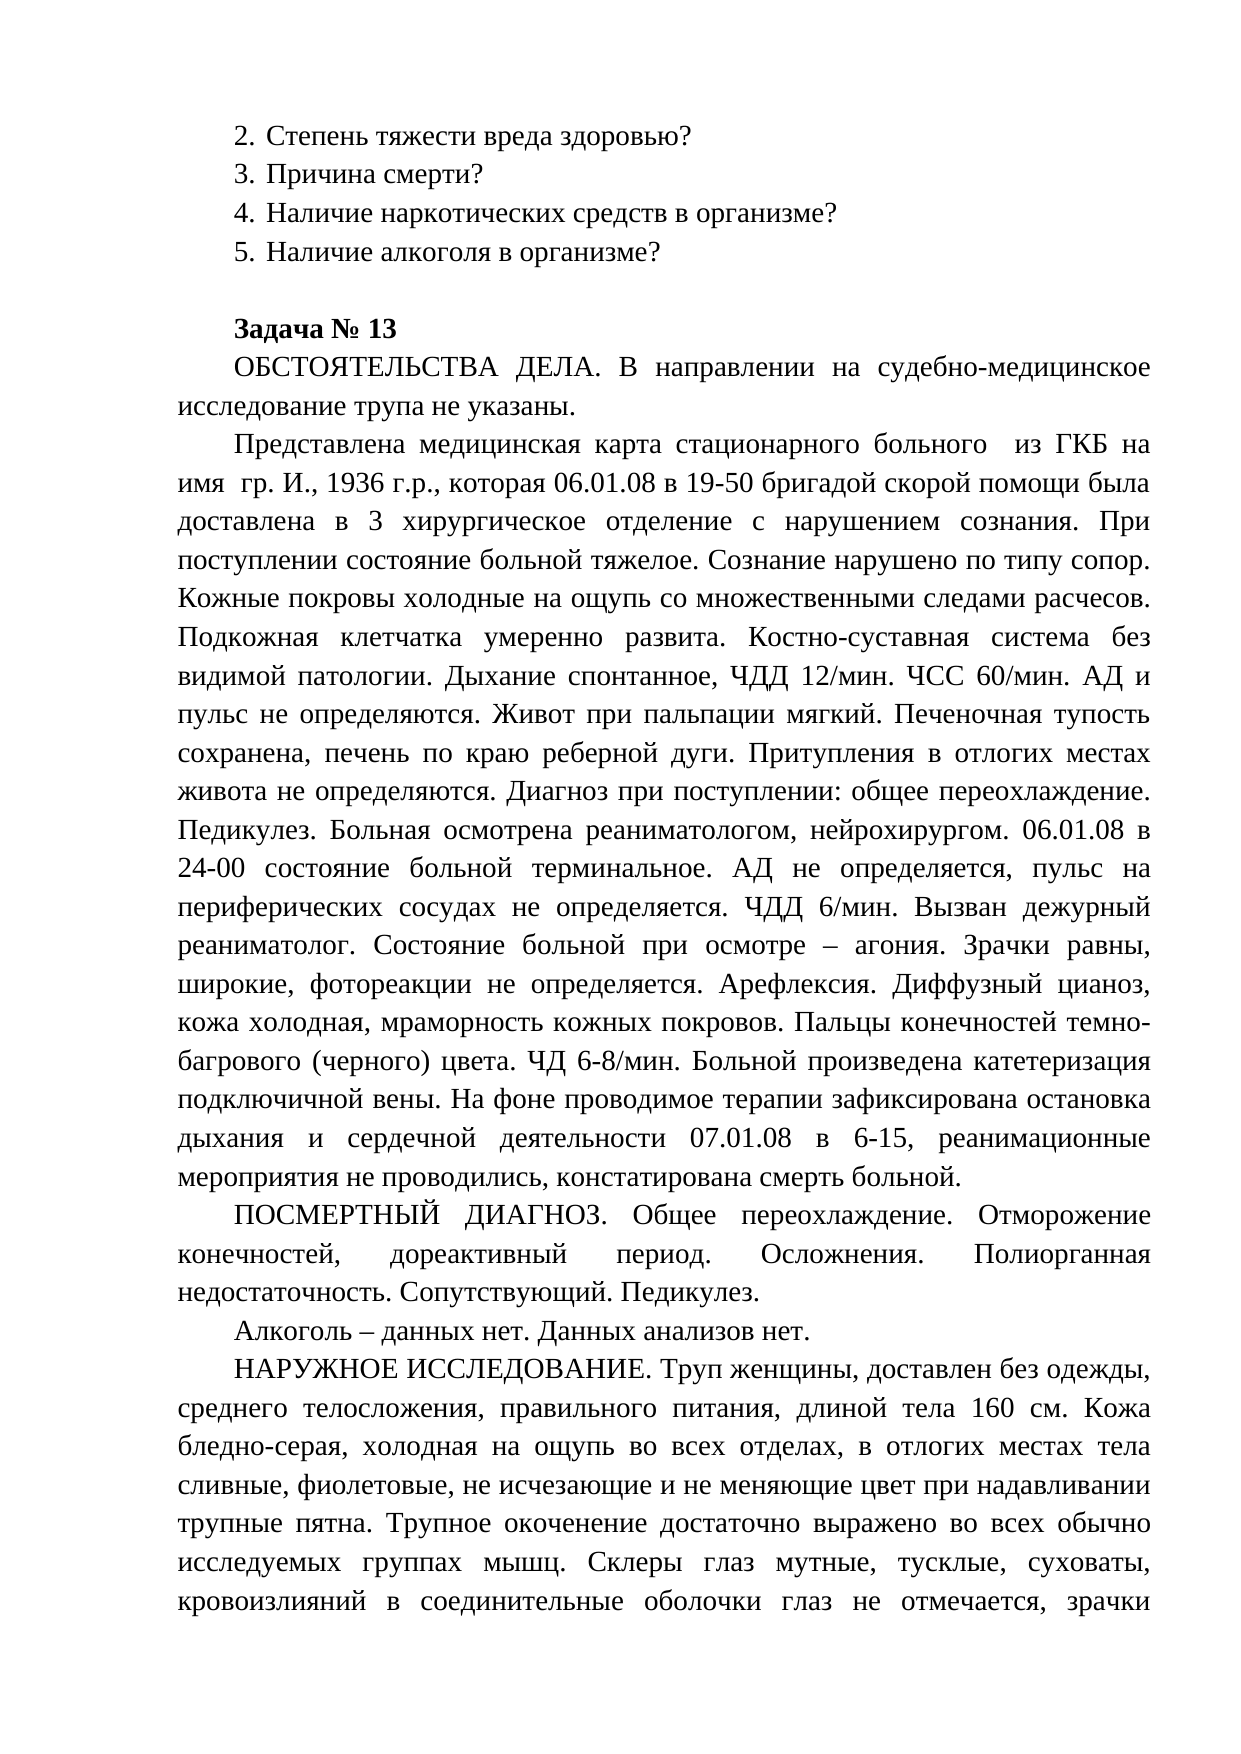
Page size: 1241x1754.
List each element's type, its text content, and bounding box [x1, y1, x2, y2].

list Причина смерти? [177, 157, 1152, 190]
text ПОСМЕРТНЫЙ ДИАГНОЗ. Общее переохлаждение. Отморожение конечностей, дореактивный период. Осложнения. Полиорганная недостаточность. Сопутствующий. Педикулез. [177, 1197, 1152, 1308]
text Задача № 13 [177, 311, 1152, 344]
text ОБСТОЯТЕЛЬСТВА ДЕЛА. В направлении на судебно-медицинское исследование трупа не указаны. [177, 349, 1152, 421]
text Алкоголь – данных нет. Данных анализов нет. [177, 1313, 1152, 1346]
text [177, 1351, 1152, 1616]
list Степень тяжести вреда здоровью? [177, 118, 1152, 152]
text Представлена медицинская карта стационарного больного из ГКБ на имя гр. И., .р., которая 06.01.08 в 19-50 бригадой скорой помощи была доставлена в 3 хирургическое отделение с нарушением сознания. При поступлении состояние больной тяжелое. Сознание нарушено по типу сопор. Кожные покровы холодные на ощупь со множественными следами расчесов. Подкожная клетчатка умеренно развита. Костно-суставная система без видимой патологии. Дыхание спонтанное, ЧДД 12/мин. ЧСС 60/мин. АД и пульс не определяются. Живот при пальпации мягкий. Печеночная тупость сохранена, печень по краю реберной дуги. Притупления в отлогих местах живота не определяются. Диагноз при поступлении: общее переохлаждение. Педикулез. Больная осмотрена реаниматологом, нейрохирургом. 06.01.08 в 24-00 состояние больной терминальное. АД не определяется, пульс на периферических сосудах не определяется. ЧДД 6/мин. Вызван дежурный реаниматолог. Состояние больной при осмотре – агония. Зрачки равны, широкие, фотореакции не определяется. Арефлексия. Диффузный цианоз, кожа холодная, мраморность кожных покровов. Пальцы конечностей темно-багрового (черного) цвета. ЧД 6-8/мин. Больной произведена катетеризация подключичной вены. На фоне проводимое терапии зафиксирована остановка дыхания и сердечной деятельности 07.01.08 в 6-15, реанимационные мероприятия не проводились, констатирована смерть больной. [177, 426, 1152, 1192]
list Наличие алкоголя в организме? [177, 234, 1152, 267]
list Наличие наркотических средств в организме? [177, 195, 1152, 229]
